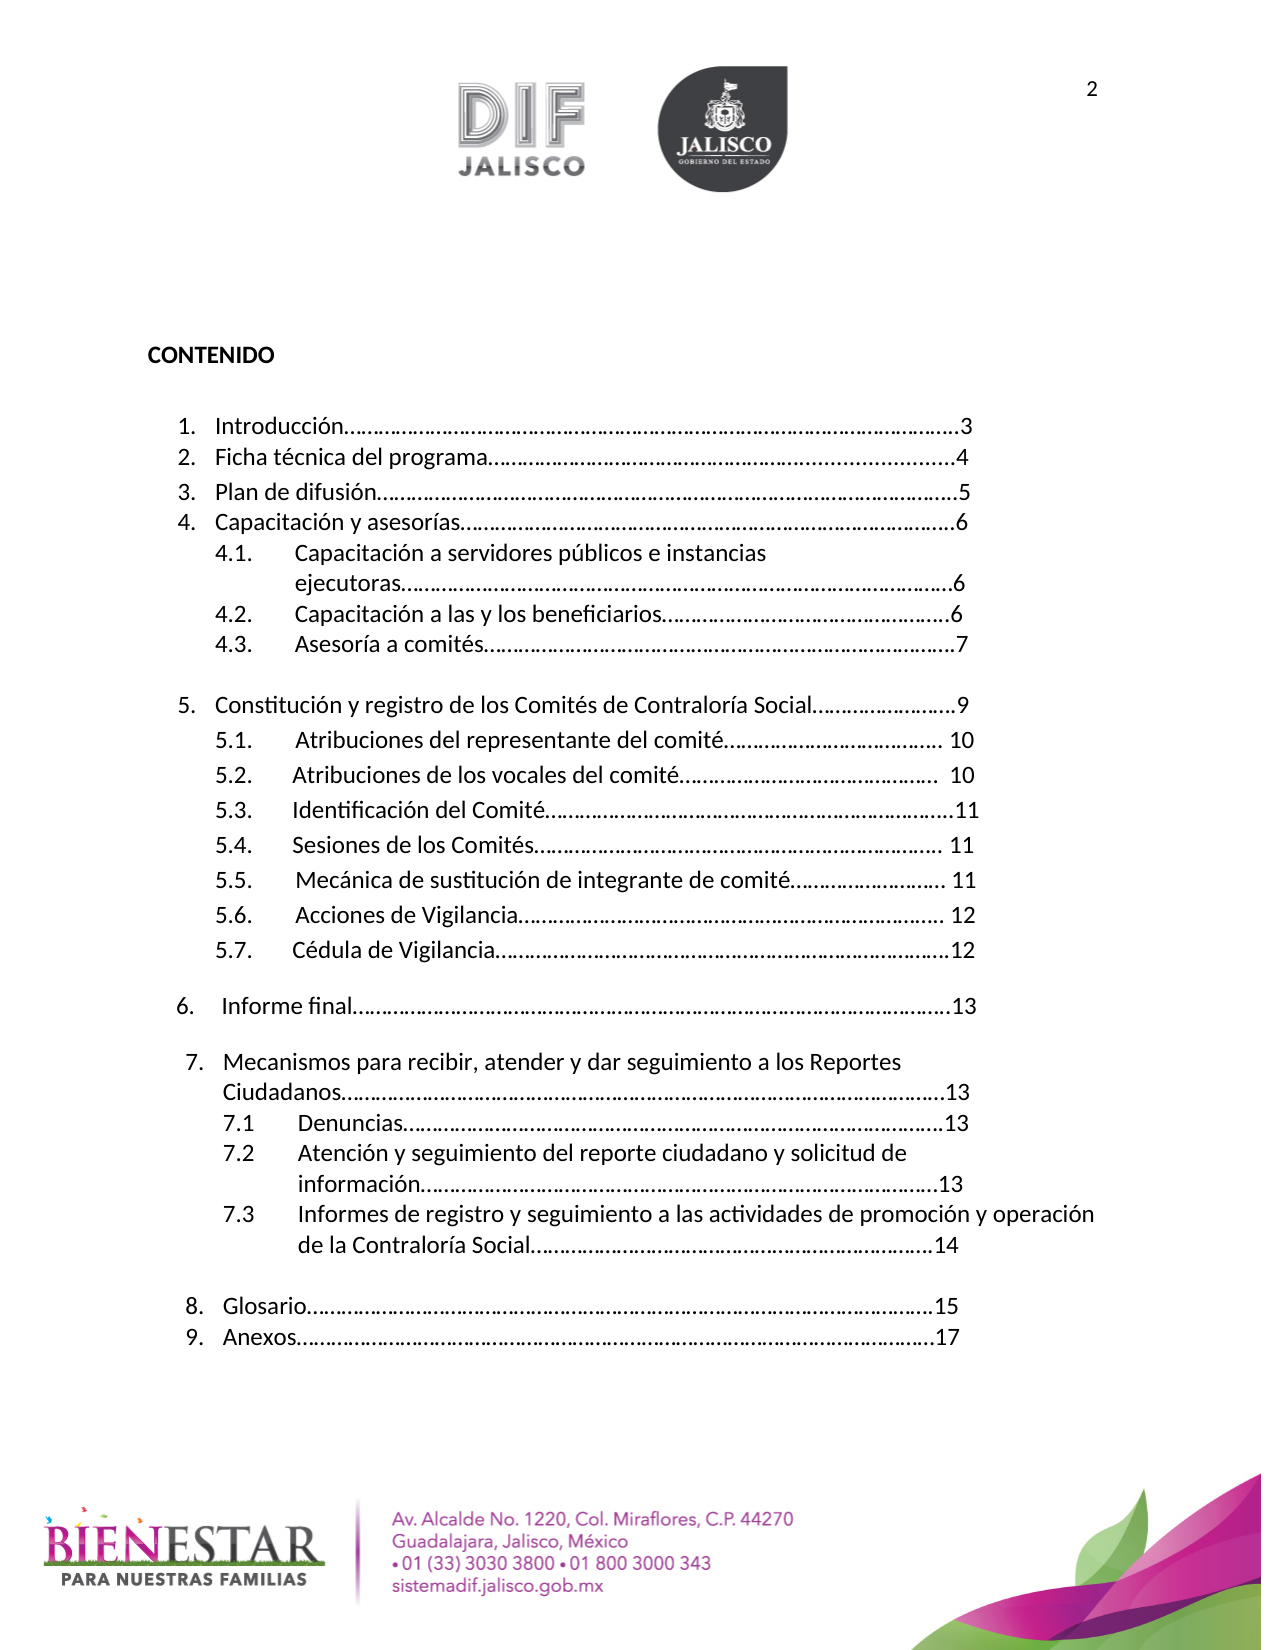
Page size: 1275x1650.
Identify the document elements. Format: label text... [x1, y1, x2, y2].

list 5.4. Sesiones de los Comités…………………………………………………………….. 11 [215, 829, 1098, 860]
list 5.5. Mecánica de sustitución de integrante de comité……………………… 11 [215, 864, 1098, 895]
list Informes de registro y seguimiento a las actividades de promoción y operación de la Contraloría Social…………………………………………………………….14 [223, 1198, 1098, 1259]
list Anexos…………………………………………………………………………………………………17 [185, 1321, 1098, 1351]
list Constitución y registro de los Comités de Contraloría Social…………………….9 [177, 689, 1098, 720]
text 6. Informe final…………………………………………………………………………………………..13 [148, 990, 1098, 1021]
list 5.2. Atribuciones de los vocales del comité……………………………………… 10 [215, 759, 1098, 790]
list Atención y seguimiento del reporte ciudadano y solicitud de información………………………………………………………………………………13 [223, 1137, 1098, 1198]
list Mecanismos para recibir, atender y dar seguimiento a los Reportes Ciudadanos……………………………………………………………………………………………13 [185, 1046, 1098, 1107]
list Denuncias………………………………………………………………………………….13 [223, 1107, 1098, 1137]
list Asesoría a comités……………………………………………………………………….7 [215, 628, 1098, 659]
list Glosario……………………………………………………………………………………………….15 [185, 1290, 1098, 1321]
list 5.6. Acciones de Vigilancia……………………………………………………………….. 12 [215, 899, 1098, 930]
picture [0, 0, 1261, 1650]
list Capacitación a servidores públicos e instancias ejecutoras……………………………………………………………………………………6 [215, 537, 1098, 598]
list Capacitación y asesorías…………………………………………………………………………..6 [177, 506, 1098, 537]
list 5.3. Identificación del Comité……………………………………………………………..11 [215, 794, 1098, 825]
list 5.1. Atribuciones del representante del comité……………………………….. 10 [215, 724, 1098, 755]
list Capacitación a las y los beneficiarios…………………………………………..6 [215, 598, 1098, 628]
text CONTENIDO [148, 339, 1098, 369]
list Ficha técnica del programa……………………………………………….........................4 [177, 441, 1098, 471]
list Plan de difusión………………………………………………………………………………………..5 [177, 476, 1098, 506]
list 5.7. Cédula de Vigilancia…………………………………………………………………….12 [215, 934, 1098, 965]
list Introducción……………………………………………………………………………………………..3 [177, 410, 1098, 441]
